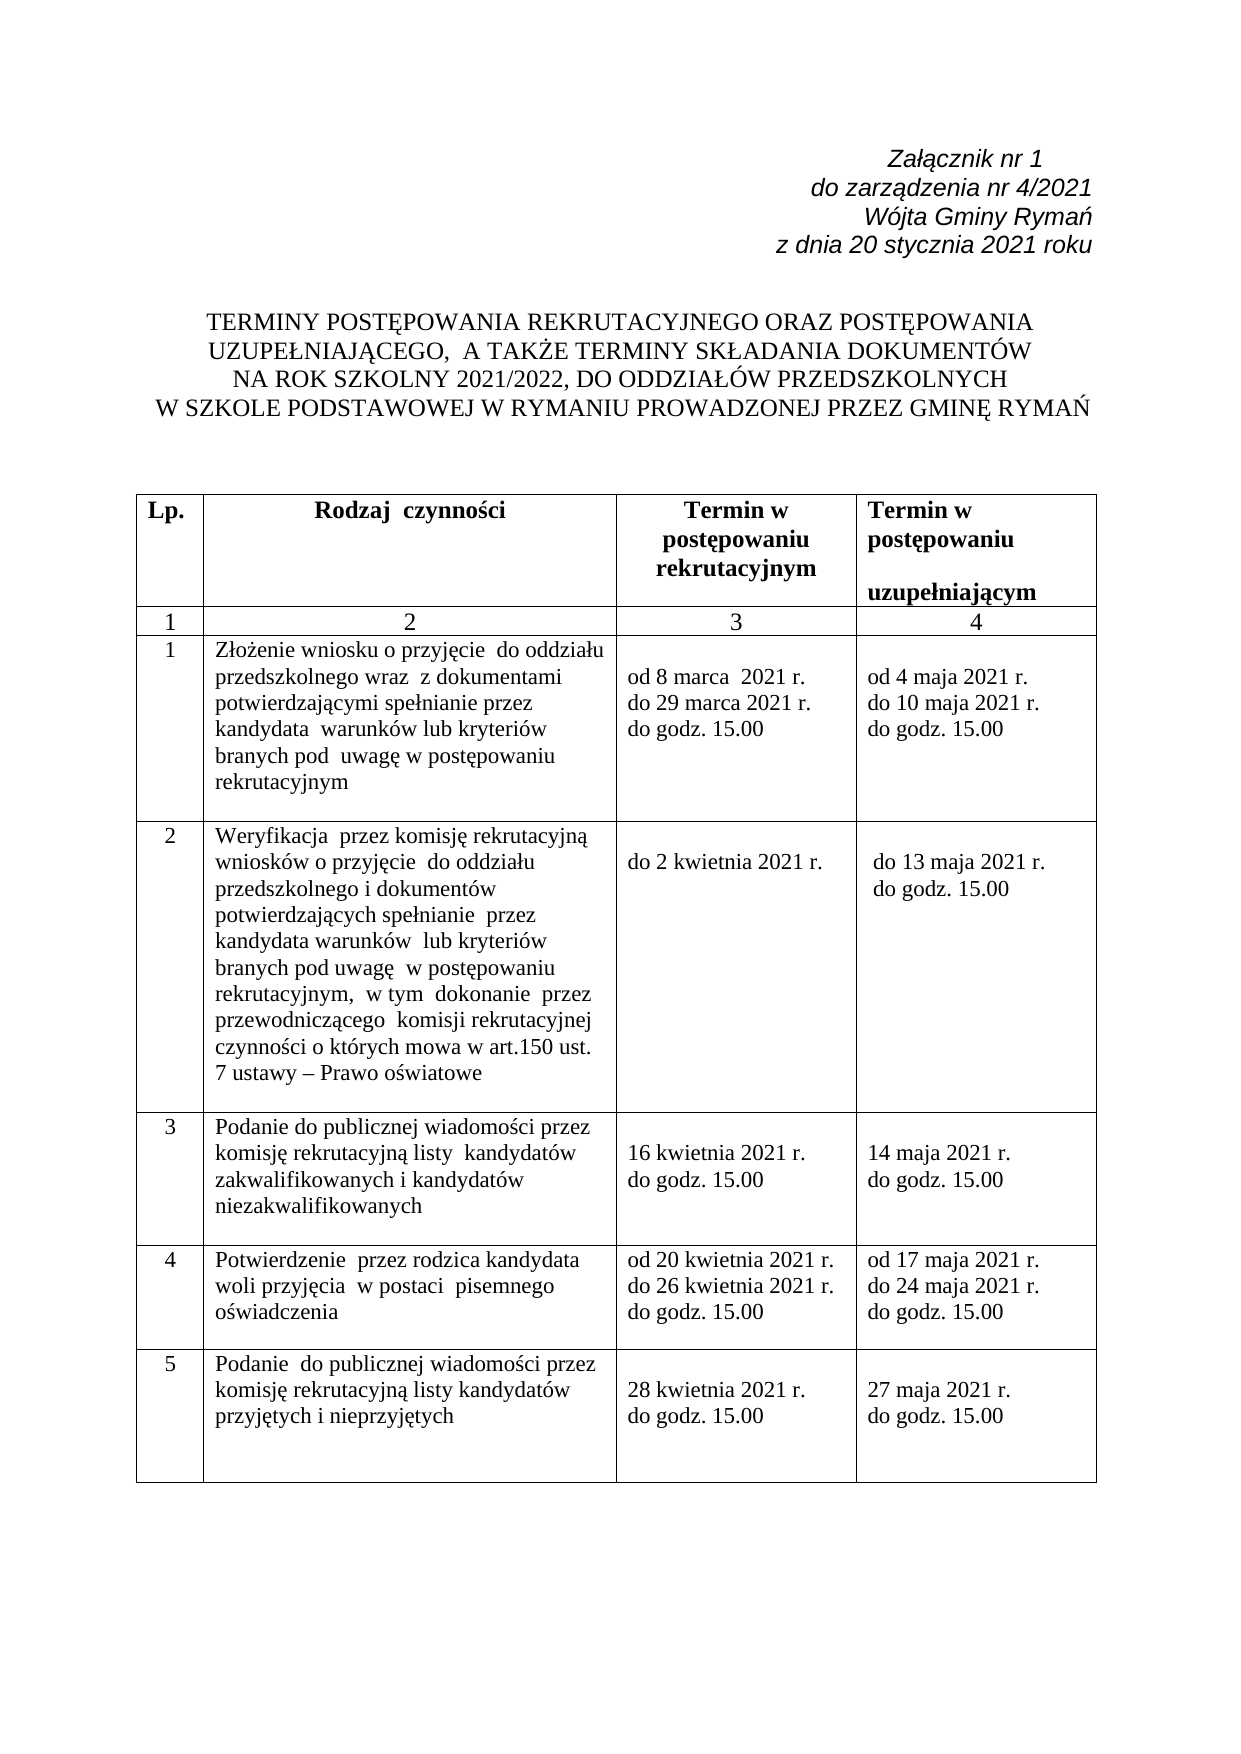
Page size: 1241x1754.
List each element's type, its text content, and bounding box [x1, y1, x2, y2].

table_cell Podanie do publicznej wiadomości przez komisję rekrutacyjną listy kandydatów przyjętych i nieprzyjętych [204, 1350, 616, 1482]
text z dnia 20 stycznia 2021 roku [148, 230, 1093, 259]
table_cell 28 kwietnia 2021 r. do godz. 15.00 [617, 1350, 856, 1482]
table_cell od 8 marca 2021 r. do 29 marca 2021 r. do godz. 15.00 [617, 636, 856, 821]
table_cell do 2 kwietnia 2021 r. [617, 822, 856, 1112]
table_cell 16 kwietnia 2021 r. do godz. 15.00 [617, 1113, 856, 1245]
table_cell 2 [137, 822, 203, 1112]
table_cell 3 [617, 607, 856, 635]
text do zarządzenia nr 4/2021 [148, 173, 1093, 201]
table_cell Podanie do publicznej wiadomości przez komisję rekrutacyjną listy kandydatów zakwalifikowanych i kandydatów niezakwalifikowanych [204, 1113, 616, 1245]
text TERMINY POSTĘPOWANIA REKRUTACYJNEGO ORAZ POSTĘPOWANIA UZUPEŁNIAJĄCEGO, A TAKŻE TERMINY SKŁADANIA DOKUMENTÓW [148, 307, 1093, 364]
table_cell od 17 maja 2021 r. do 24 maja 2021 r. do godz. 15.00 [857, 1246, 1096, 1349]
table_cell 27 maja 2021 r. do godz. 15.00 [857, 1350, 1096, 1482]
table_header Termin w postępowaniu rekrutacyjnym [617, 495, 856, 606]
table_cell Złożenie wniosku o przyjęcie do oddziału przedszkolnego wraz z dokumentami potwierdzającymi spełnianie przez kandydata warunków lub kryteriów branych pod uwagę w postępowaniu rekrutacyjnym [204, 636, 616, 821]
text Załącznik nr 1 [148, 144, 1093, 173]
table_cell Weryfikacja przez komisję rekrutacyjną wniosków o przyjęcie do oddziału przedszkolnego i dokumentów potwierdzających spełnianie przez kandydata warunków lub kryteriów branych pod uwagę w postępowaniu rekrutacyjnym, w tym dokonanie przez przewodniczącego komisji rekrutacyjnej czynności o których mowa w art.150 ust. 7 ustawy – Prawo oświatowe [204, 822, 616, 1112]
text NA ROK SZKOLNY 2021/2022, DO ODDZIAŁÓW PRZEDSZKOLNYCH [148, 364, 1093, 393]
text Wójta Gminy Rymań [148, 201, 1093, 230]
table_cell 1 [137, 636, 203, 821]
table_header Termin w postępowaniu uzupełniającym [857, 495, 1096, 606]
table_header Rodzaj czynności [204, 495, 616, 606]
table_cell od 20 kwietnia 2021 r. do 26 kwietnia 2021 r. do godz. 15.00 [617, 1246, 856, 1349]
table_cell 3 [137, 1113, 203, 1245]
table_cell 4 [137, 1246, 203, 1349]
text W SZKOLE PODSTAWOWEJ W RYMANIU PROWADZONEJ PRZEZ GMINĘ RYMAŃ [148, 393, 1093, 422]
table_cell do 13 maja 2021 r. do godz. 15.00 [857, 822, 1096, 1112]
table_cell 5 [137, 1350, 203, 1482]
table_cell 2 [204, 607, 616, 635]
table_cell Potwierdzenie przez rodzica kandydata woli przyjęcia w postaci pisemnego oświadczenia [204, 1246, 616, 1349]
table_cell od 4 maja 2021 r. do 10 maja 2021 r. do godz. 15.00 [857, 636, 1096, 821]
table_cell 14 maja 2021 r. do godz. 15.00 [857, 1113, 1096, 1245]
table_cell 4 [857, 607, 1096, 635]
table_header Lp. [137, 495, 203, 606]
table_cell 1 [137, 607, 203, 635]
